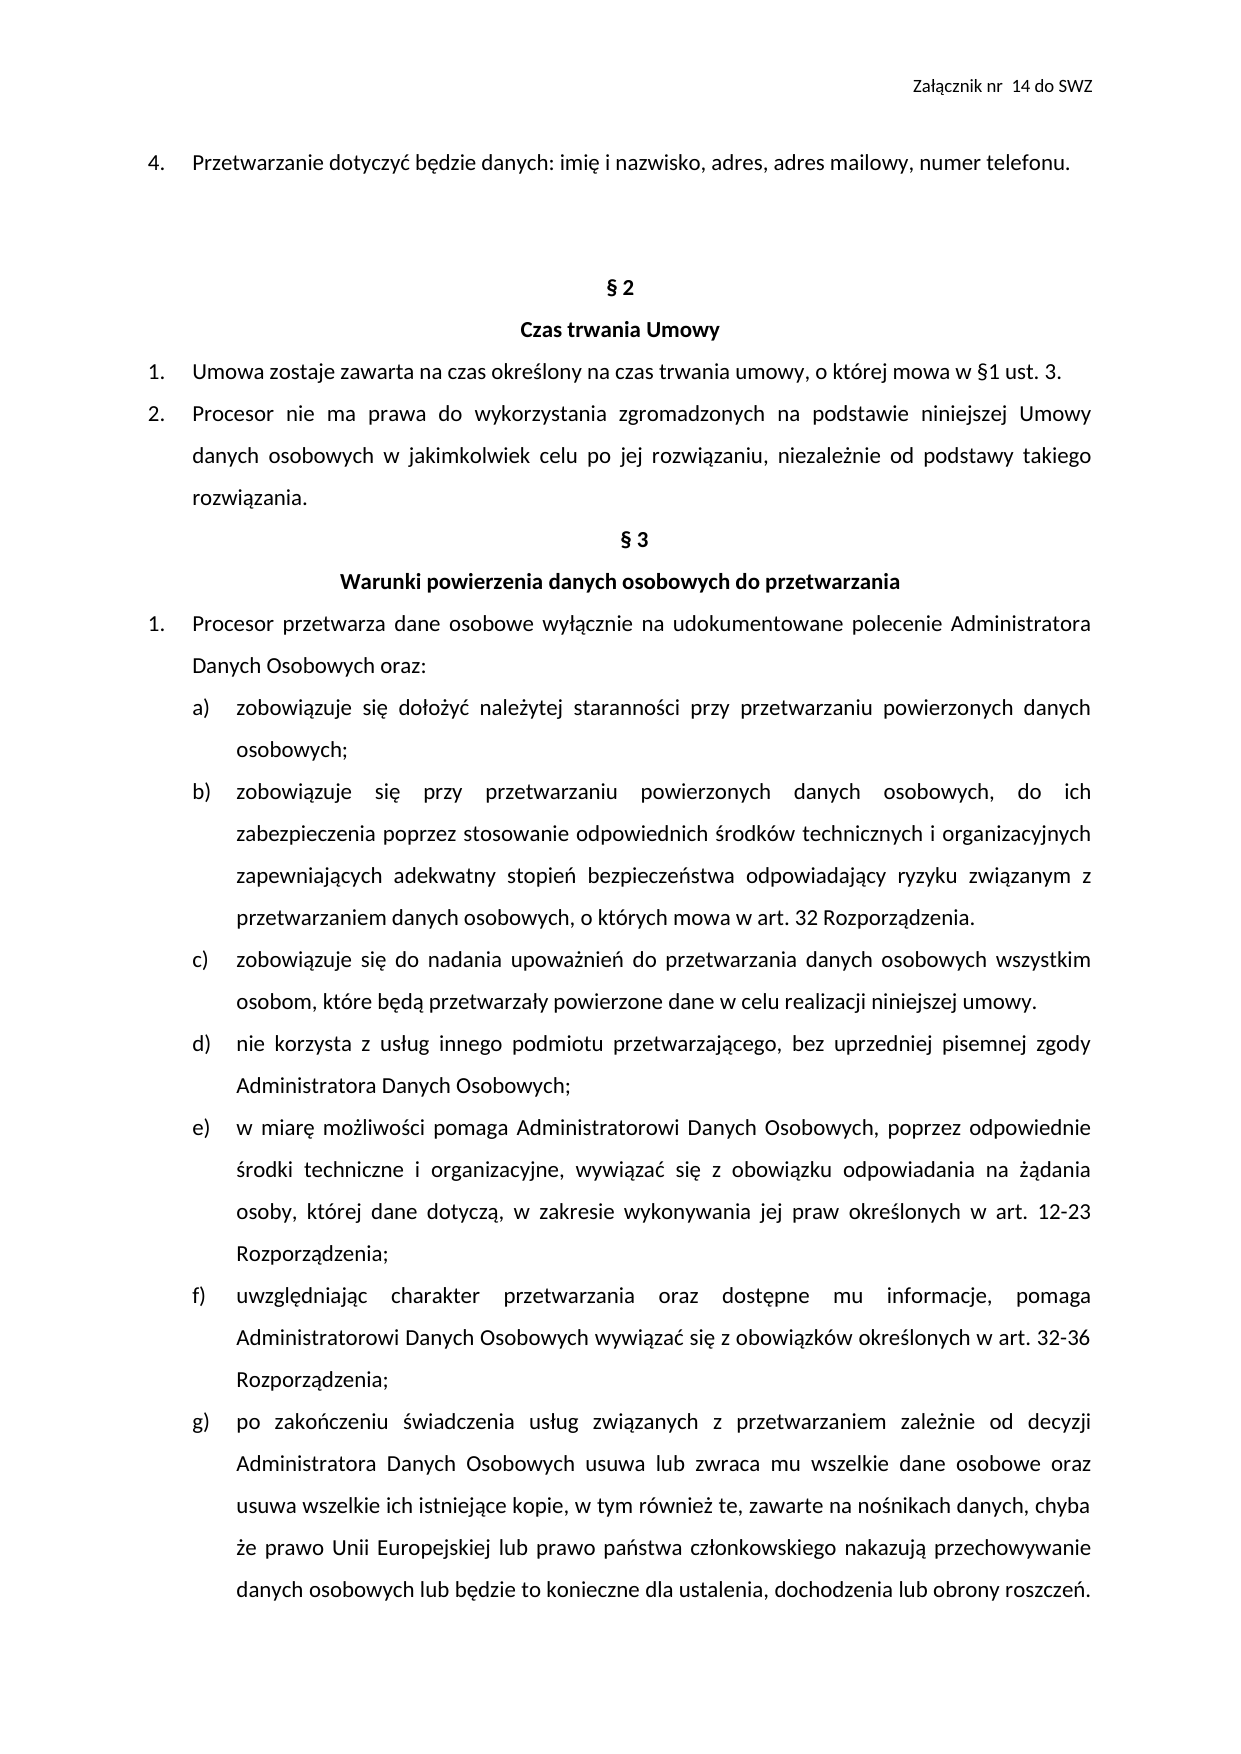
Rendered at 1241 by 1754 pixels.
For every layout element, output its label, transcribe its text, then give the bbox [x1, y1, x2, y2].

list Umowa zostaje zawarta na czas określony na czas trwania umowy, o której mowa w §1 ust. 3. [148, 357, 1093, 386]
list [192, 1407, 1093, 1603]
list zobowiązuje się dołożyć należytej staranności przy przetwarzaniu powierzonych danych osobowych; [192, 693, 1093, 763]
list Przetwarzanie dotyczyć będzie danych: imię i nazwisko, adres, adres mailowy, numer telefonu. [148, 148, 1093, 176]
list w miarę możliwości pomaga Administratorowi Danych Osobowych, poprzez odpowiednie środki techniczne i organizacyjne, wywiązać się z obowiązku odpowiadania na żądania osoby, której dane dotyczą, w zakresie wykonywania jej praw określonych w art. 12-23 Rozporządzenia; [192, 1113, 1093, 1267]
text § 2 [148, 273, 1093, 302]
list Procesor przetwarza dane osobowe wyłącznie na udokumentowane polecenie Administratora Danych Osobowych oraz: [148, 609, 1093, 679]
list Procesor nie ma prawa do wykorzystania zgromadzonych na podstawie niniejszej Umowy danych osobowych w jakimkolwiek celu po jej rozwiązaniu, niezależnie od podstawy takiego rozwiązania. [148, 399, 1093, 511]
text Warunki powierzenia danych osobowych do przetwarzania [148, 567, 1093, 595]
list nie korzysta z usług innego podmiotu przetwarzającego, bez uprzedniej pisemnej zgody Administratora Danych Osobowych; [192, 1029, 1093, 1099]
list zobowiązuje się do nadania upoważnień do przetwarzania danych osobowych wszystkim osobom, które będą przetwarzały powierzone dane w celu realizacji niniejszej umowy. [192, 945, 1093, 1015]
list zobowiązuje się przy przetwarzaniu powierzonych danych osobowych, do ich zabezpieczenia poprzez stosowanie odpowiednich środków technicznych i organizacyjnych zapewniających adekwatny stopień bezpieczeństwa odpowiadający ryzyku związanym z przetwarzaniem danych osobowych, o których mowa w art. 32 Rozporządzenia. [192, 777, 1093, 931]
list uwzględniając charakter przetwarzania oraz dostępne mu informacje, pomaga Administratorowi Danych Osobowych wywiązać się z obowiązków określonych w art. 32-36 Rozporządzenia; [192, 1281, 1093, 1393]
text Czas trwania Umowy [148, 316, 1093, 343]
text § 3 [192, 525, 1093, 553]
